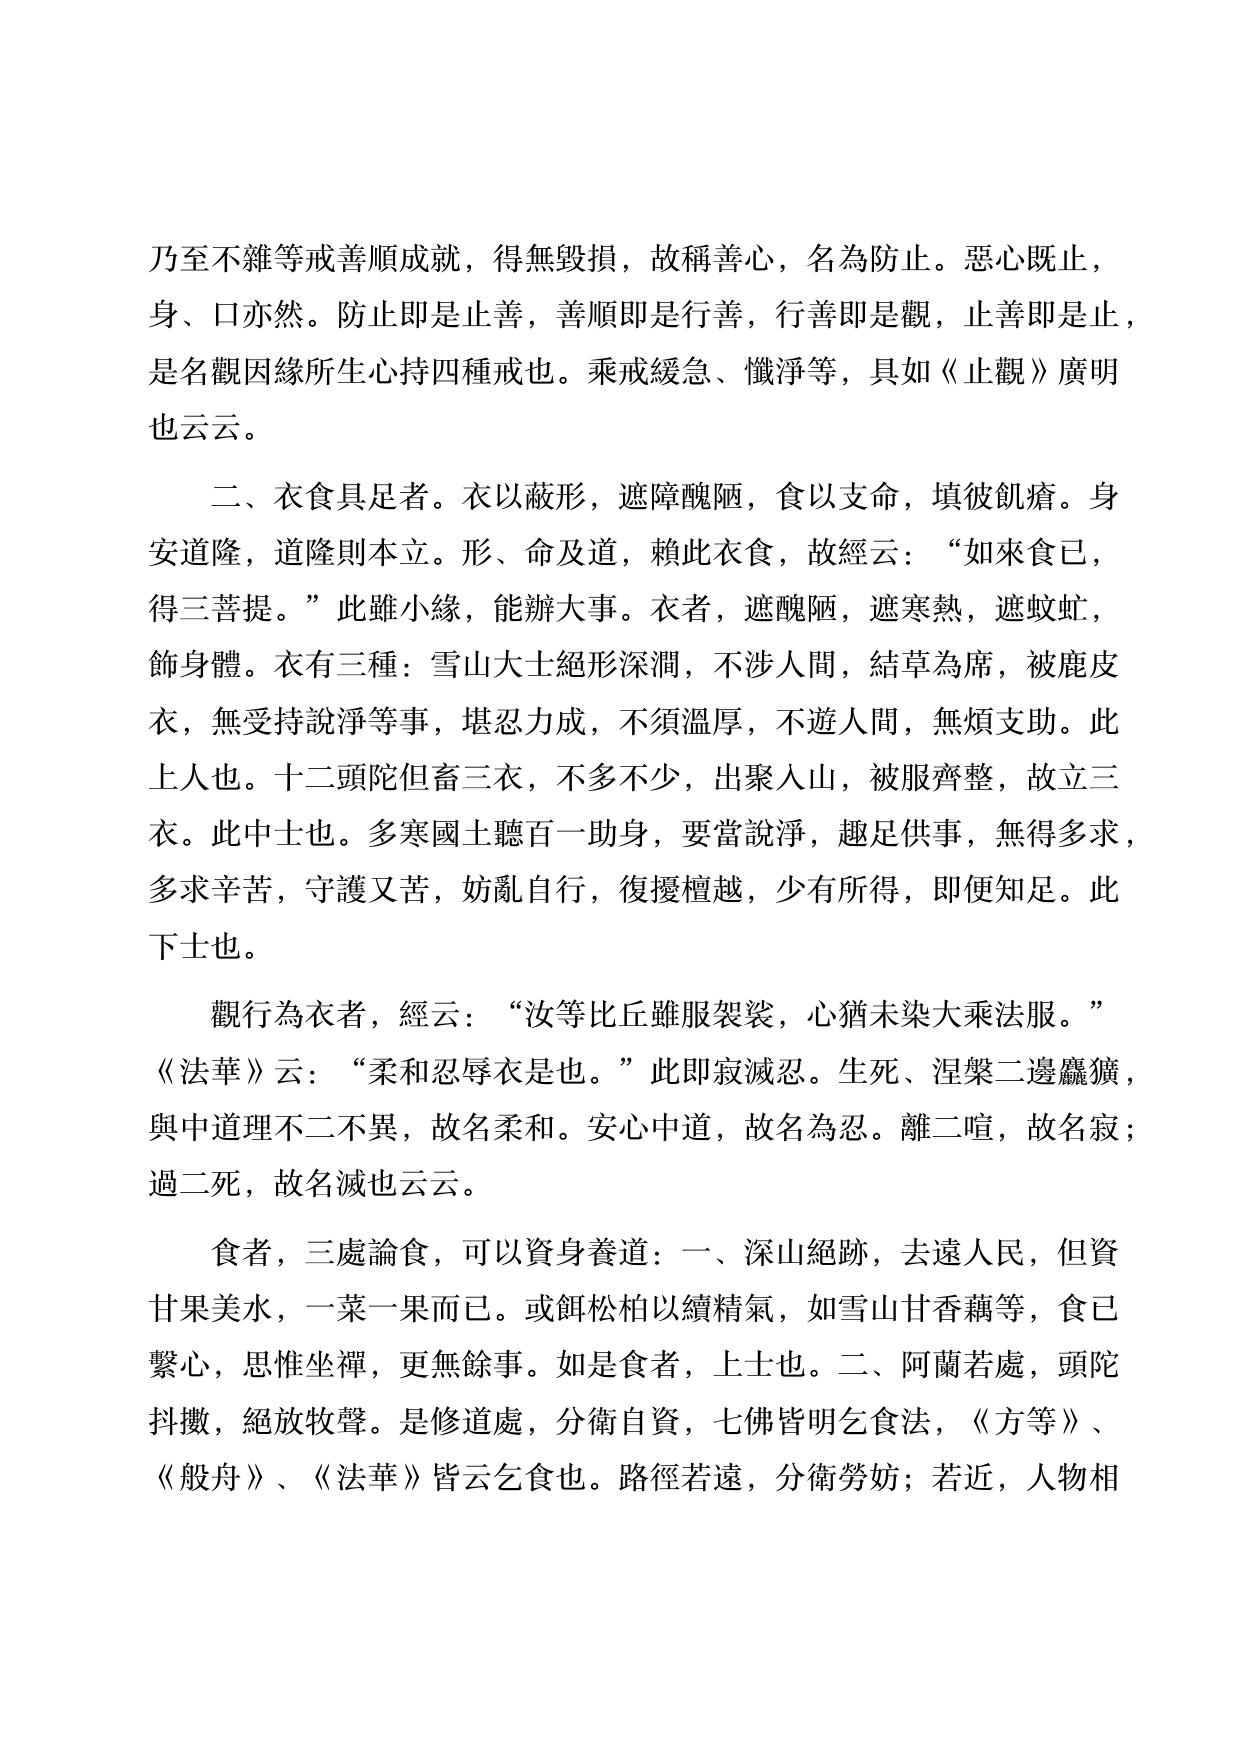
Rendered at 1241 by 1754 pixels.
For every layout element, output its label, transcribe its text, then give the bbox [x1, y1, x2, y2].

text 二、衣食具足者。衣以蔽形，遮障醜陋，食以支命，填彼飢瘡。身安道隆，道隆則本立。形、命及道，賴此衣食，故經云：“如來食已，得三菩提。”此雖小緣，能辦大事。衣者，遮醜陋，遮寒熱，遮蚊虻，飾身體。衣有三種：雪山大士絕形深澗，不涉人間，結草為席，被鹿皮衣，無受持說淨等事，堪忍力成，不須溫厚，不遊人間，無煩支助。此上人也。十二頭陀但畜三衣，不多不少，出聚入山，被服齊整，故立三衣。此中士也。多寒國土聽百一助身，要當說淨，趣足供事，無得多求，多求辛苦，守護又苦，妨亂自行，復擾檀越，少有所得，即便知足。此下士也。 [148, 462, 1122, 968]
text 觀行為衣者，經云：“汝等比丘雖服袈裟，心猶未染大乘法服。”《法華》云：“柔和忍辱衣是也。”此即寂滅忍。生死、涅槃二邊麤獷，與中道理不二不異，故名柔和。安心中道，故名為忍。離二喧，故名寂；過二死，故名滅也云云。 [148, 981, 1122, 1206]
